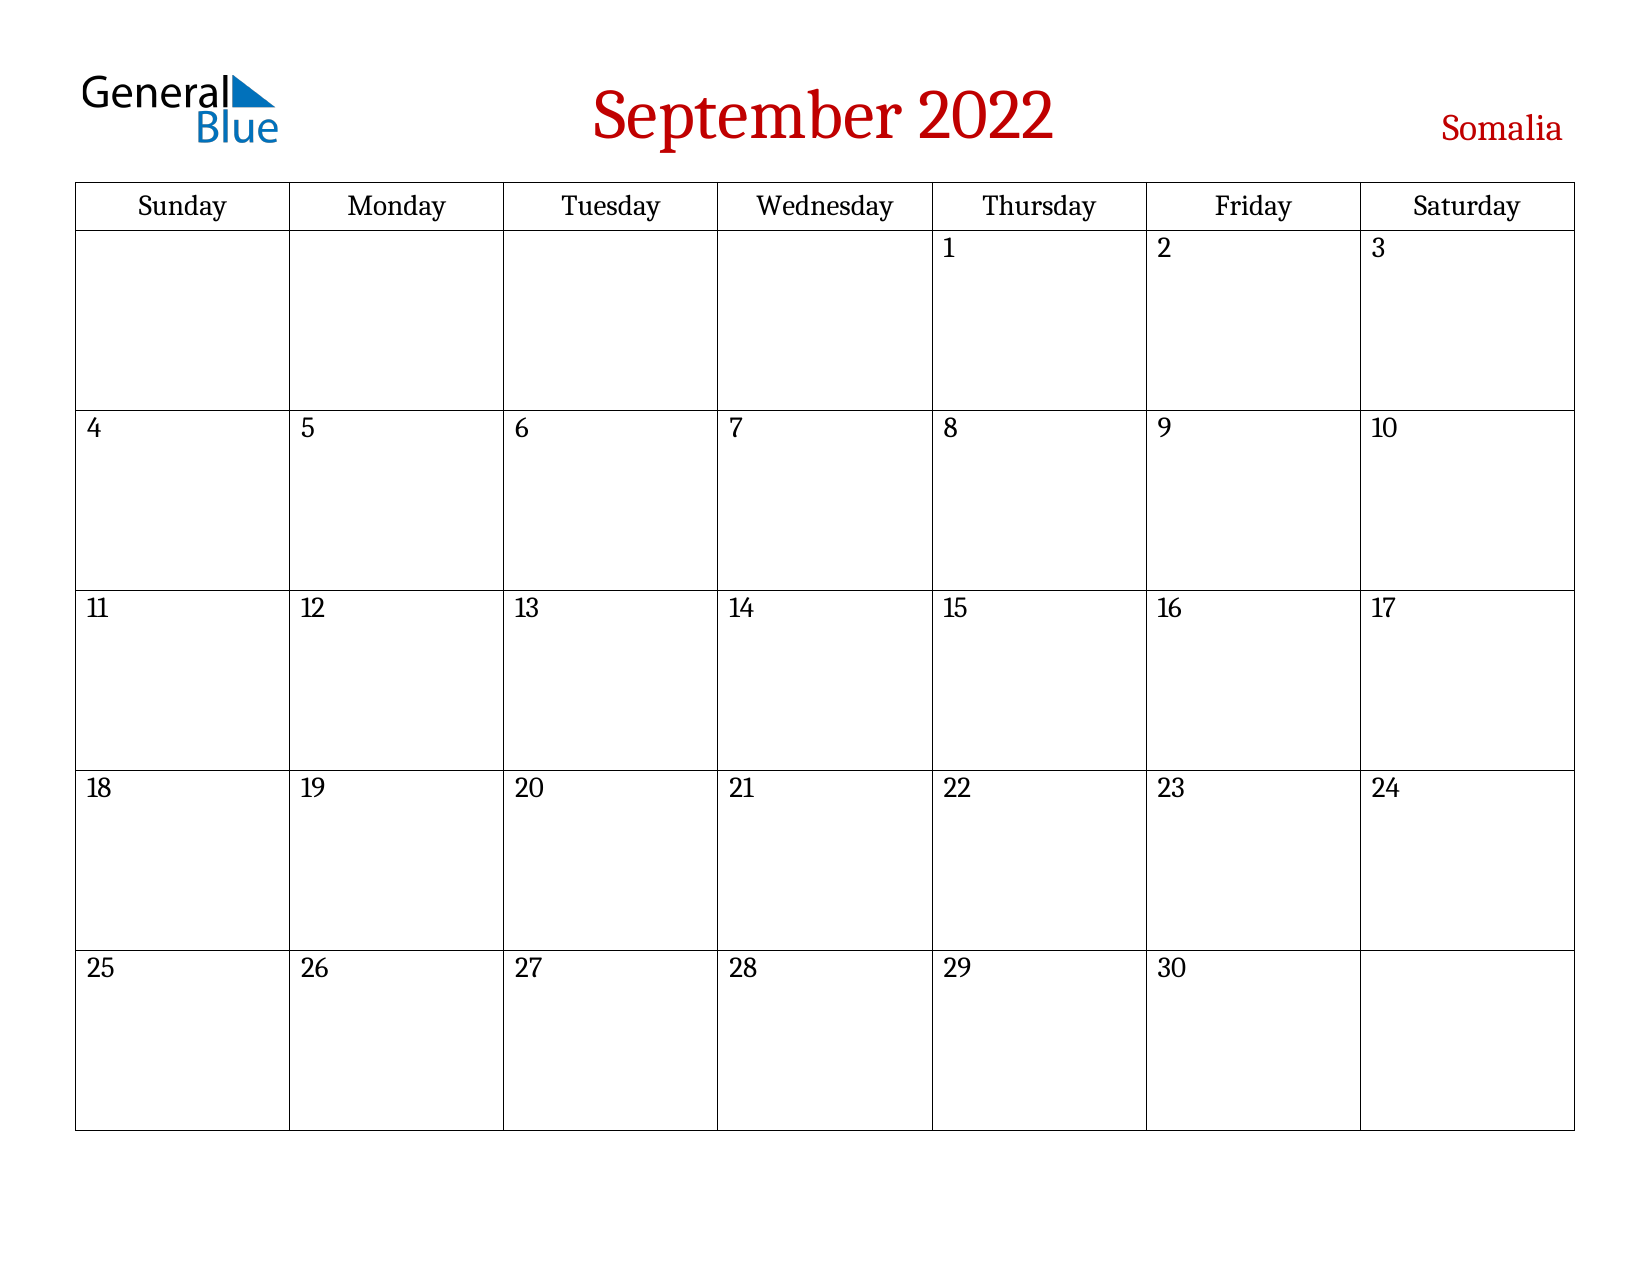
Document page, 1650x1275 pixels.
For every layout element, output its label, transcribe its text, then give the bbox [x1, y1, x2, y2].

table_cell [290, 625, 503, 770]
table_cell [718, 231, 932, 264]
table_cell Wednesday [718, 183, 932, 230]
table_cell 13 [504, 591, 717, 625]
table_cell 17 [1361, 591, 1574, 625]
table_cell Friday [1147, 183, 1360, 230]
table_cell 6 [504, 411, 717, 444]
table_cell 10 [1361, 411, 1574, 444]
table_cell 26 [290, 951, 503, 985]
table_cell 21 [718, 771, 932, 805]
table_cell [718, 625, 932, 770]
table_cell 11 [76, 591, 289, 625]
table_cell 27 [504, 951, 717, 985]
table_cell 8 [933, 411, 1146, 444]
table_cell [1361, 951, 1574, 985]
table_cell 23 [1147, 771, 1360, 805]
table_cell [933, 625, 1146, 770]
table_cell Thursday [933, 183, 1146, 230]
table_cell [933, 445, 1146, 590]
table_header [76, 75, 503, 182]
table_cell 12 [290, 591, 503, 625]
table_cell [933, 805, 1146, 950]
table_cell [76, 265, 289, 410]
table_cell 5 [290, 411, 503, 444]
table_cell Monday [290, 183, 503, 230]
table_cell [1361, 625, 1574, 770]
table_cell 14 [718, 591, 932, 625]
table_cell [1361, 265, 1574, 410]
table_cell [933, 265, 1146, 410]
table_cell [1361, 445, 1574, 590]
table_cell [1147, 265, 1360, 410]
table_cell Tuesday [504, 183, 717, 230]
table_cell [718, 265, 932, 410]
table_header September 2022 [504, 75, 1146, 182]
table_cell 19 [290, 771, 503, 805]
table_cell 16 [1147, 591, 1360, 625]
table_cell 28 [718, 951, 932, 985]
table_cell 29 [933, 951, 1146, 985]
table_cell [290, 985, 503, 1130]
table_cell 18 [76, 771, 289, 805]
table_cell [1361, 805, 1574, 950]
table_cell [76, 445, 289, 590]
picture [82, 75, 278, 143]
table_cell [1147, 445, 1360, 590]
table_cell [290, 231, 503, 264]
table_cell 24 [1361, 771, 1574, 805]
table_cell [504, 445, 717, 590]
table_cell 3 [1361, 231, 1574, 264]
table_cell [1147, 805, 1360, 950]
table_cell Saturday [1361, 183, 1574, 230]
table_cell 4 [76, 411, 289, 444]
table_cell [718, 445, 932, 590]
table_cell [1147, 625, 1360, 770]
table_cell 7 [718, 411, 932, 444]
table_cell 22 [933, 771, 1146, 805]
table_cell [76, 805, 289, 950]
table_cell [504, 985, 717, 1130]
table_cell [504, 265, 717, 410]
table_cell [290, 445, 503, 590]
table_cell [76, 625, 289, 770]
table_cell 1 [933, 231, 1146, 264]
table_cell [76, 985, 289, 1130]
table_cell 9 [1147, 411, 1360, 444]
table_cell [290, 805, 503, 950]
table_cell [933, 985, 1146, 1130]
table_cell 20 [504, 771, 717, 805]
table_cell [76, 231, 289, 264]
table_cell [504, 231, 717, 264]
table_cell [290, 265, 503, 410]
table_cell 30 [1147, 951, 1360, 985]
table_header Somalia [1146, 75, 1574, 182]
table_cell [1147, 985, 1360, 1130]
table_cell 25 [76, 951, 289, 985]
table_cell Sunday [76, 183, 289, 230]
table_cell 15 [933, 591, 1146, 625]
table_cell [504, 625, 717, 770]
table_cell 2 [1147, 231, 1360, 264]
table_cell [504, 805, 717, 950]
table_cell [1361, 985, 1574, 1130]
table_cell [718, 985, 932, 1130]
table_cell [718, 805, 932, 950]
